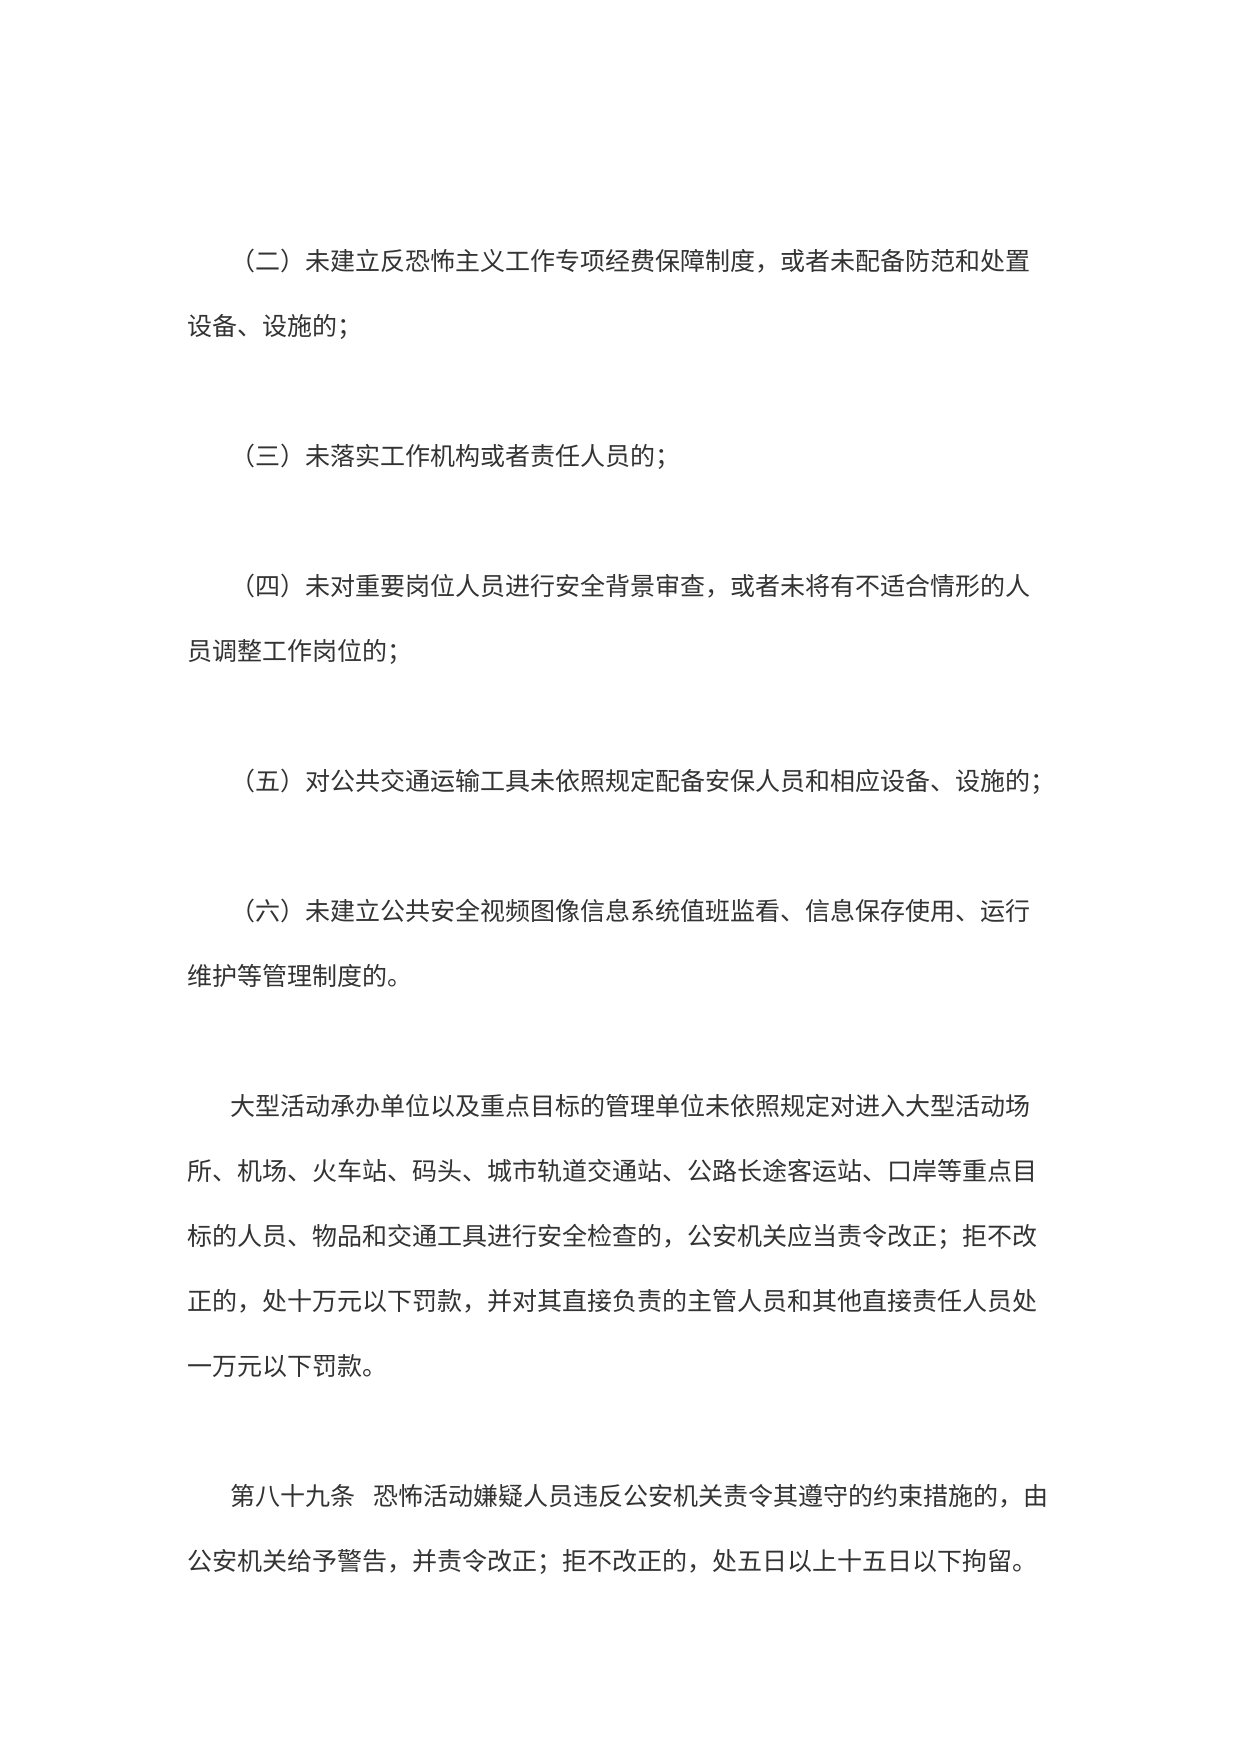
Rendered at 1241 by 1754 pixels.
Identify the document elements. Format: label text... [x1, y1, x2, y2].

text （六）未建立公共安全视频图像信息系统值班监看、信息保存使用、运行维护等管理制度的。 [187, 877, 1053, 1007]
text 大型活动承办单位以及重点目标的管理单位未依照规定对进入大型活动场所、机场、火车站、码头、城市轨道交通站、公路长途客运站、口岸等重点目标的人员、物品和交通工具进行安全检查的，公安机关应当责令改正；拒不改正的，处十万元以下罚款，并对其直接负责的主管人员和其他直接责任人员处一万元以下罚款。 [187, 1072, 1053, 1397]
text （三）未落实工作机构或者责任人员的； [187, 422, 1053, 487]
text （五）对公共交通运输工具未依照规定配备安保人员和相应设备、设施的； [187, 747, 1053, 812]
text 第八十九条 恐怖活动嫌疑人员违反公安机关责令其遵守的约束措施的，由公安机关给予警告，并责令改正；拒不改正的，处五日以上十五日以下拘留。 [187, 1462, 1053, 1592]
text （二）未建立反恐怖主义工作专项经费保障制度，或者未配备防范和处置设备、设施的； [187, 227, 1053, 357]
text （四）未对重要岗位人员进行安全背景审查，或者未将有不适合情形的人员调整工作岗位的； [187, 552, 1053, 682]
